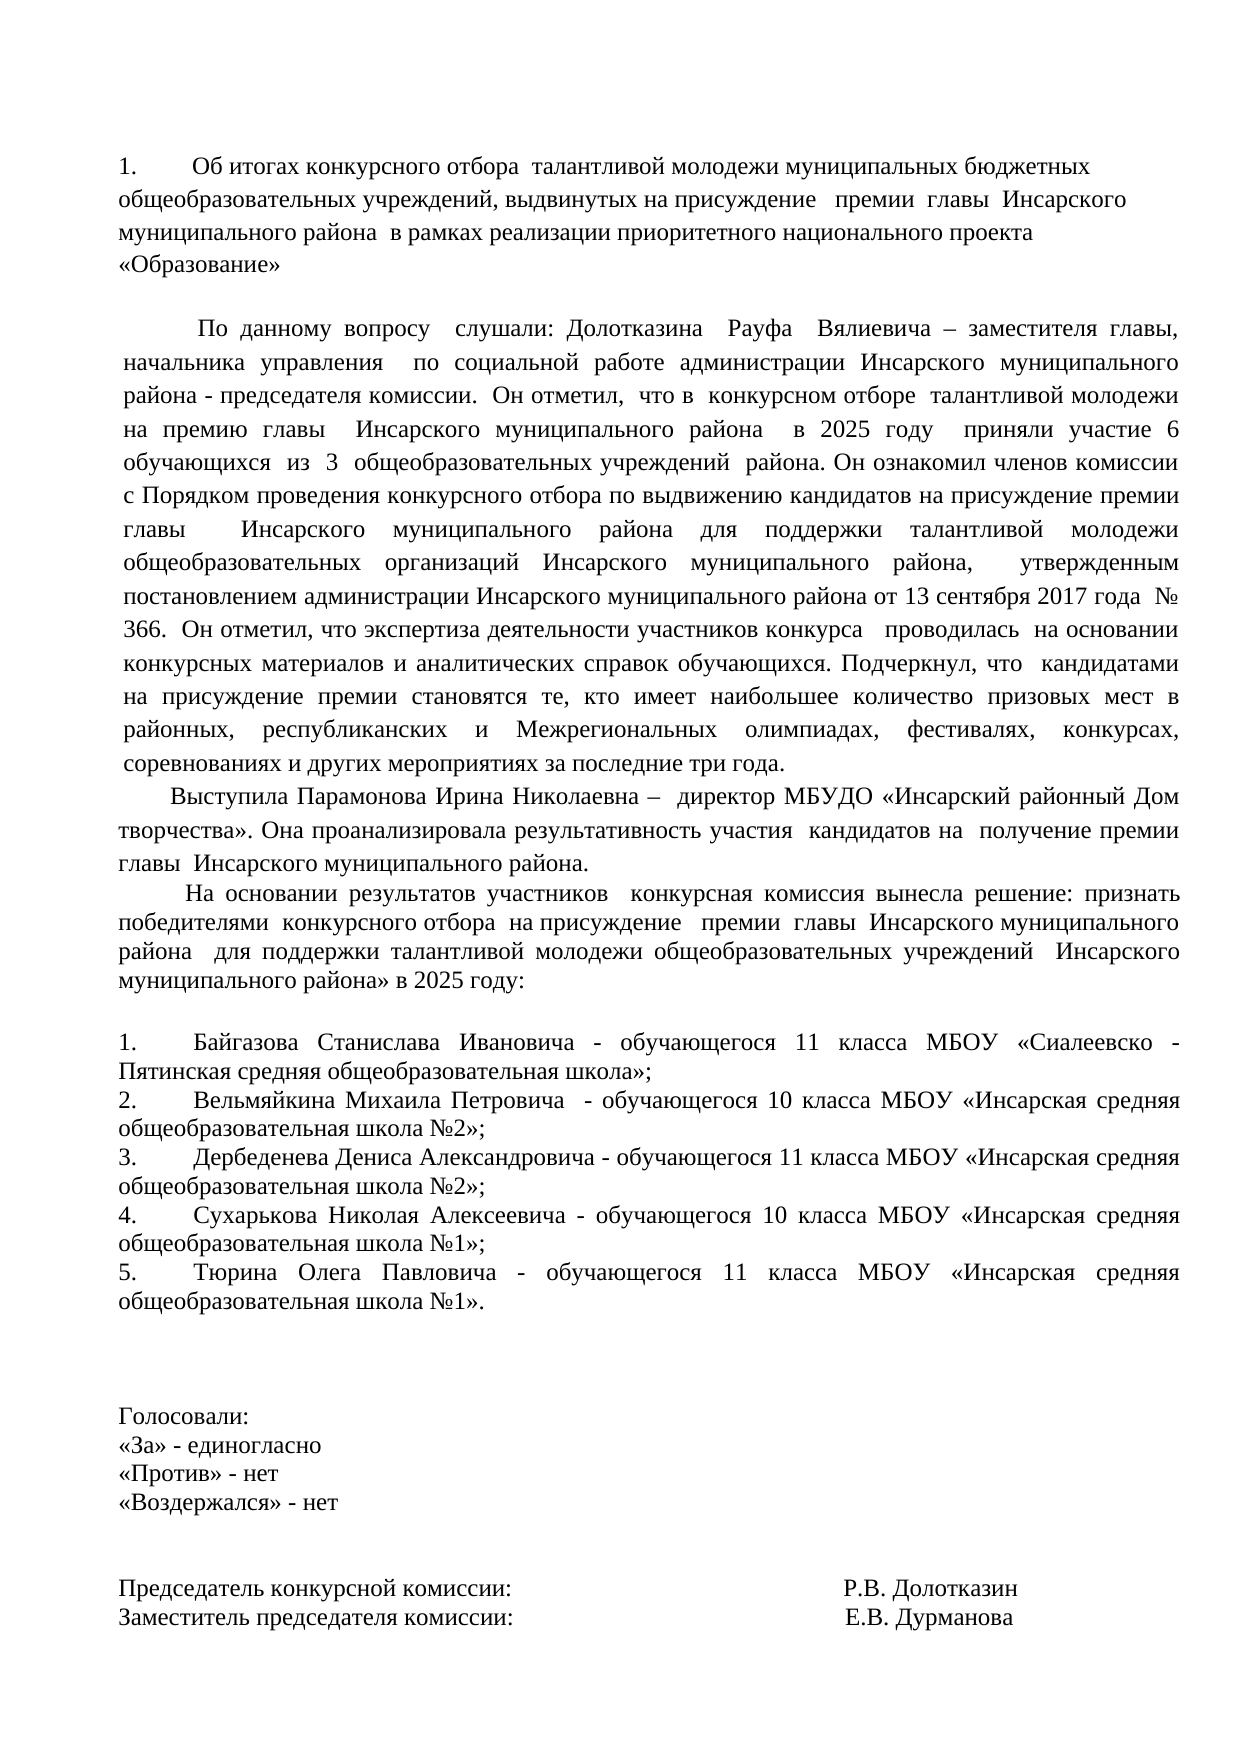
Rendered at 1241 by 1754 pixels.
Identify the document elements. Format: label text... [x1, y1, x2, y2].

list Дербеденева Дениса Александровича - обучающегося 11 класса МБОУ «Инсарская средняя общеобразовательная школа №2»; [118, 1142, 1181, 1200]
list Голосовали: [118, 1401, 1181, 1430]
list Сухарькова Николая Алексеевича - обучающегося 10 класса МБОУ «Инсарская средняя общеобразовательная школа №1»; [118, 1200, 1181, 1257]
text «Против» - нет [118, 1458, 1181, 1487]
text По данному вопросу слушали: Долотказина Рауфа Вялиевича – заместителя главы, начальника управления по социальной работе администрации Инсарского муниципального района - председателя комиссии. Он отметил, что в конкурсном отборе талантливой молодежи на премию главы Инсарского муниципального района в 2025 году приняли участие 6 обучающихся из 3 общеобразовательных учреждений района. Он ознакомил членов комиссии с Порядком проведения конкурсного отбора по выдвижению кандидатов на присуждение премии главы Инсарского муниципального района для поддержки талантливой молодежи общеобразовательных организаций Инсарского муниципального района, утвержденным постановлением администрации Инсарского муниципального района от 13 сентября 2017 года № 366. Он отметил, что экспертиза деятельности участников конкурса проводилась на основании конкурсных материалов и аналитических справок обучающихся. Подчеркнул, что кандидатами на присуждение премии становятся те, кто имеет наибольшее количество призовых мест в районных, республиканских и Межрегиональных олимпиадах, фестивалях, конкурсах, соревнованиях и других мероприятиях за последние три года. [123, 310, 1180, 778]
list Вельмяйкина Михаила Петровича - обучающегося 10 класса МБОУ «Инсарская средняя общеобразовательная школа №2»; [118, 1085, 1181, 1142]
list Байгазова Станислава Ивановича - обучающегося 11 класса МБОУ «Сиалеевско - Пятинская средняя общеобразовательная школа»; [118, 1027, 1181, 1085]
list На основании результатов участников конкурсная комиссия вынесла решение: признать победителями конкурсного отбора на присуждение премии главы Инсарского муниципального района для поддержки талантливой молодежи общеобразовательных учреждений Инсарского муниципального района» в 2025 году: [118, 878, 1181, 993]
list Председатель конкурсной комиссии: Р.В. Долотказин [118, 1573, 1181, 1602]
list Тюрина Олега Павловича - обучающегося 11 класса МБОУ «Инсарская средняя общеобразовательная школа №1». [118, 1257, 1181, 1315]
list Об итогах конкурсного отбора талантливой молодежи муниципальных бюджетных общеобразовательных учреждений, выдвинутых на присуждение премии главы Инсарского муниципального района в рамках реализации приоритетного национального проекта «Образование» [118, 148, 1181, 279]
list «За» - единогласно [118, 1430, 1181, 1458]
text Выступила Парамонова Ирина Николаевна – директор МБУДО «Инсарский районный Дом творчества». Она проанализировала результативность участия кандидатов на получение премии главы Инсарского муниципального района. [118, 778, 1180, 878]
text «Воздержался» - нет [118, 1487, 1181, 1516]
list Заместитель председателя комиссии: Е.В. Дурманова [118, 1602, 1181, 1631]
